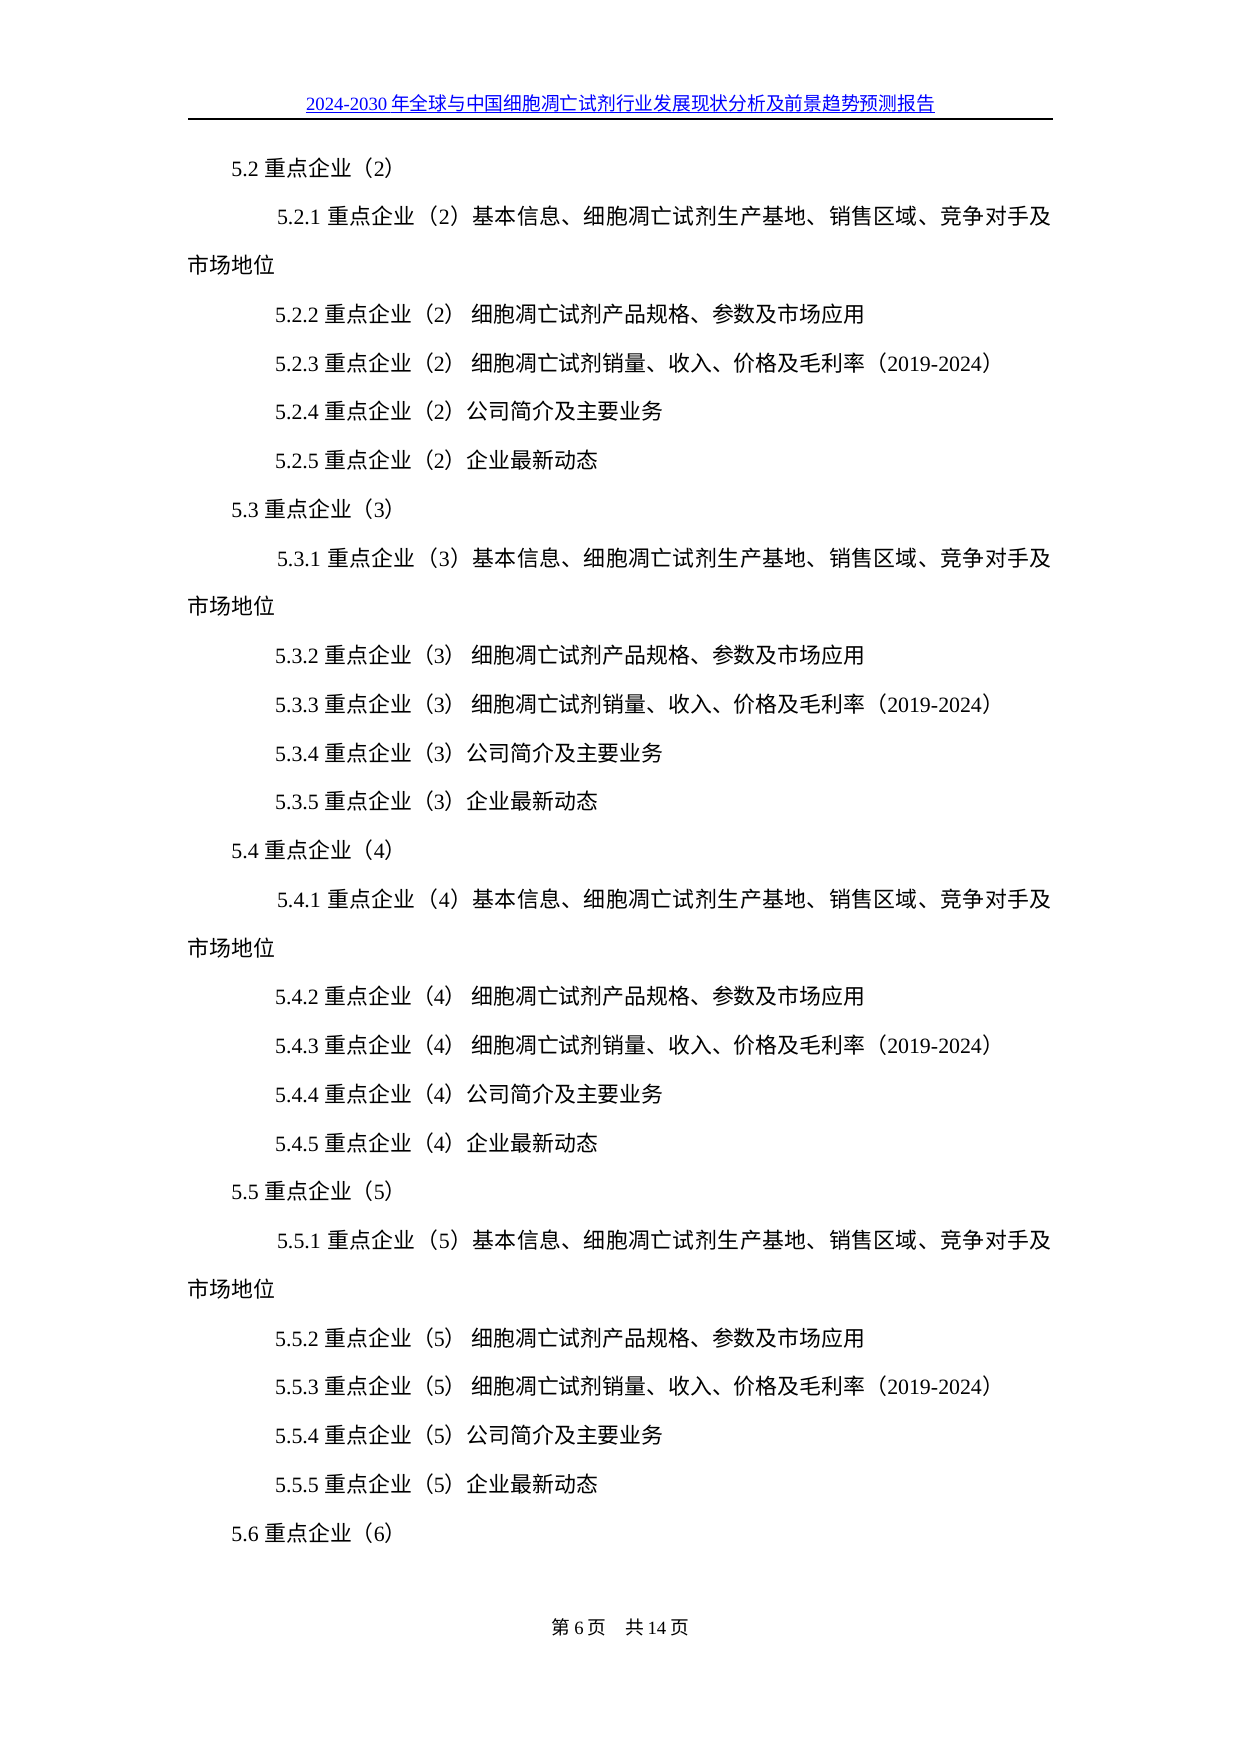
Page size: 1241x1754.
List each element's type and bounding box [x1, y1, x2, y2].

text [187, 150, 1053, 1548]
